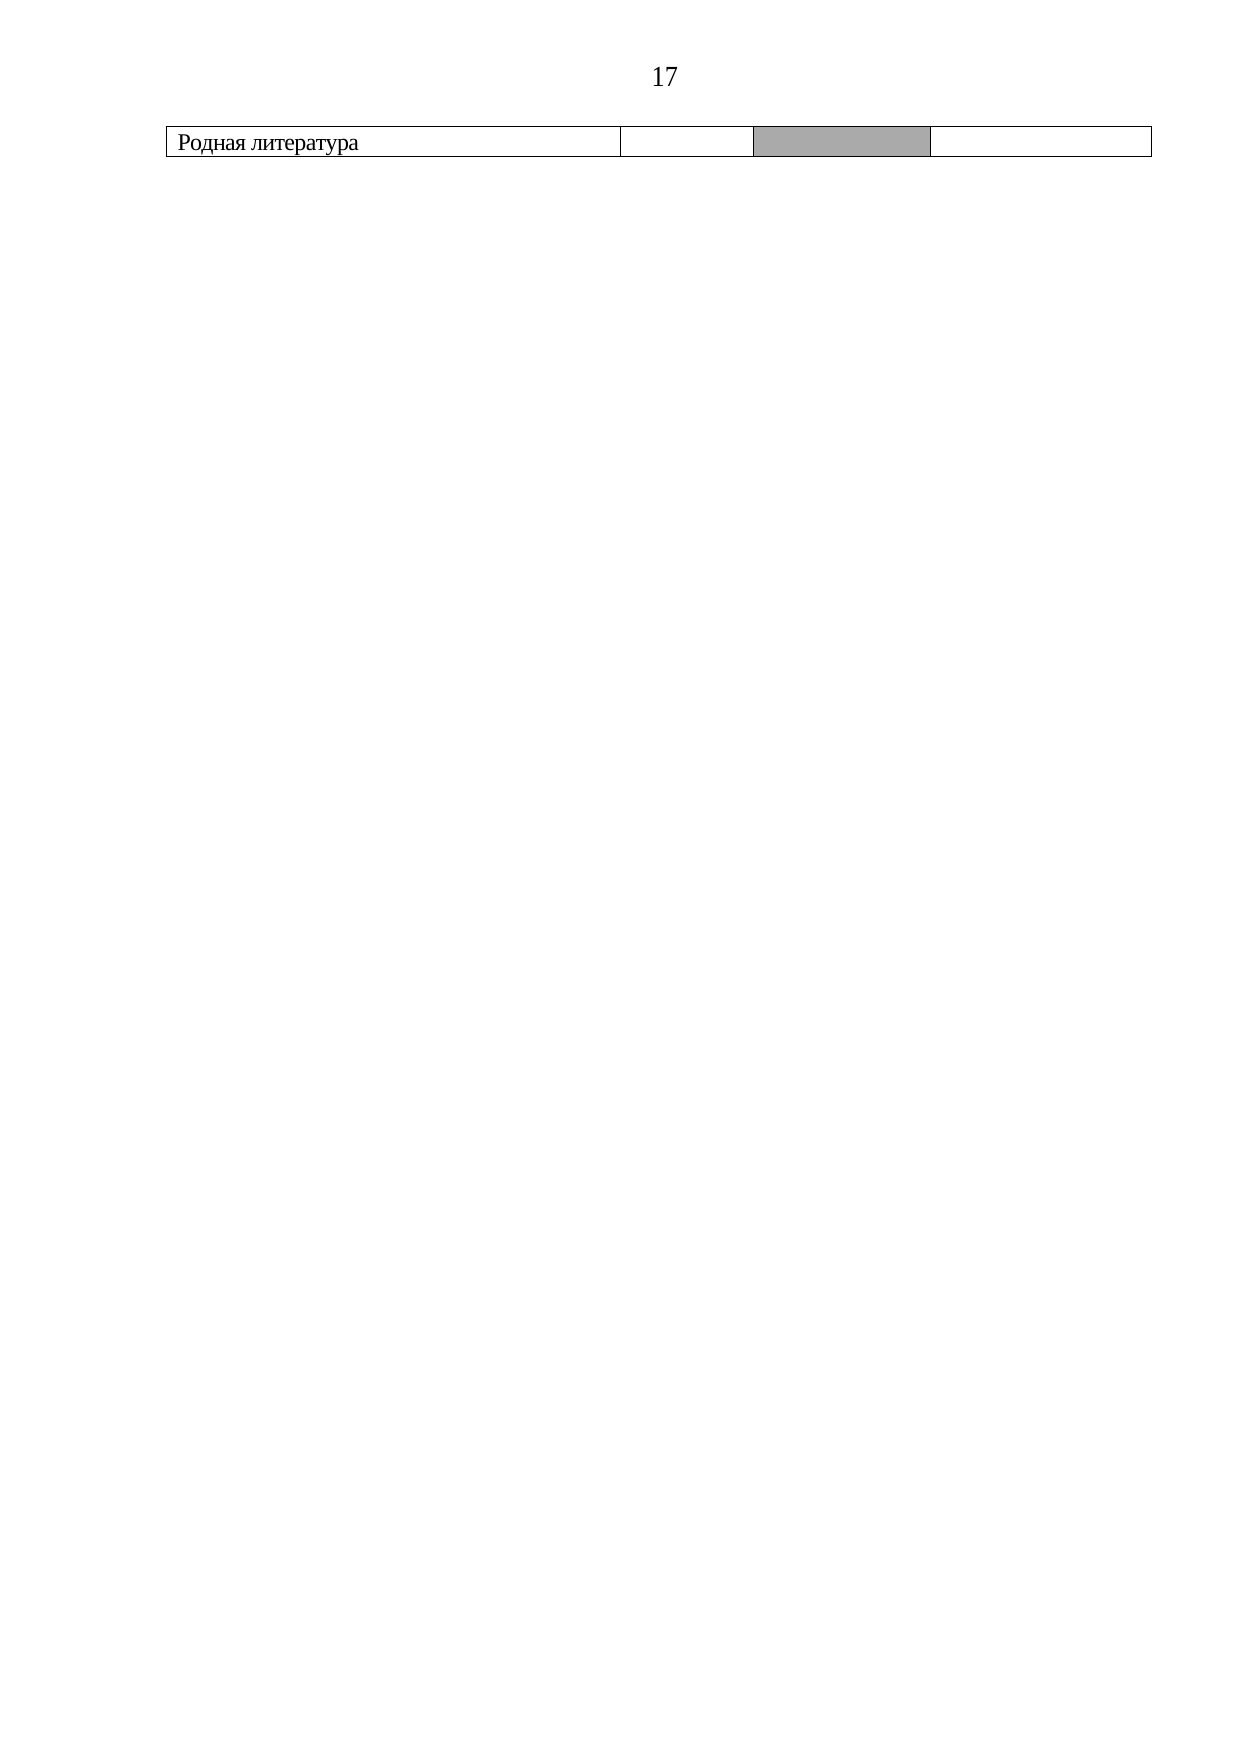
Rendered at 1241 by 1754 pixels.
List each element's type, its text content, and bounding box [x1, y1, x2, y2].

table_cell [931, 127, 1151, 156]
table_cell [754, 127, 930, 156]
table_cell [621, 127, 753, 156]
table_cell Родная литература [167, 127, 620, 156]
